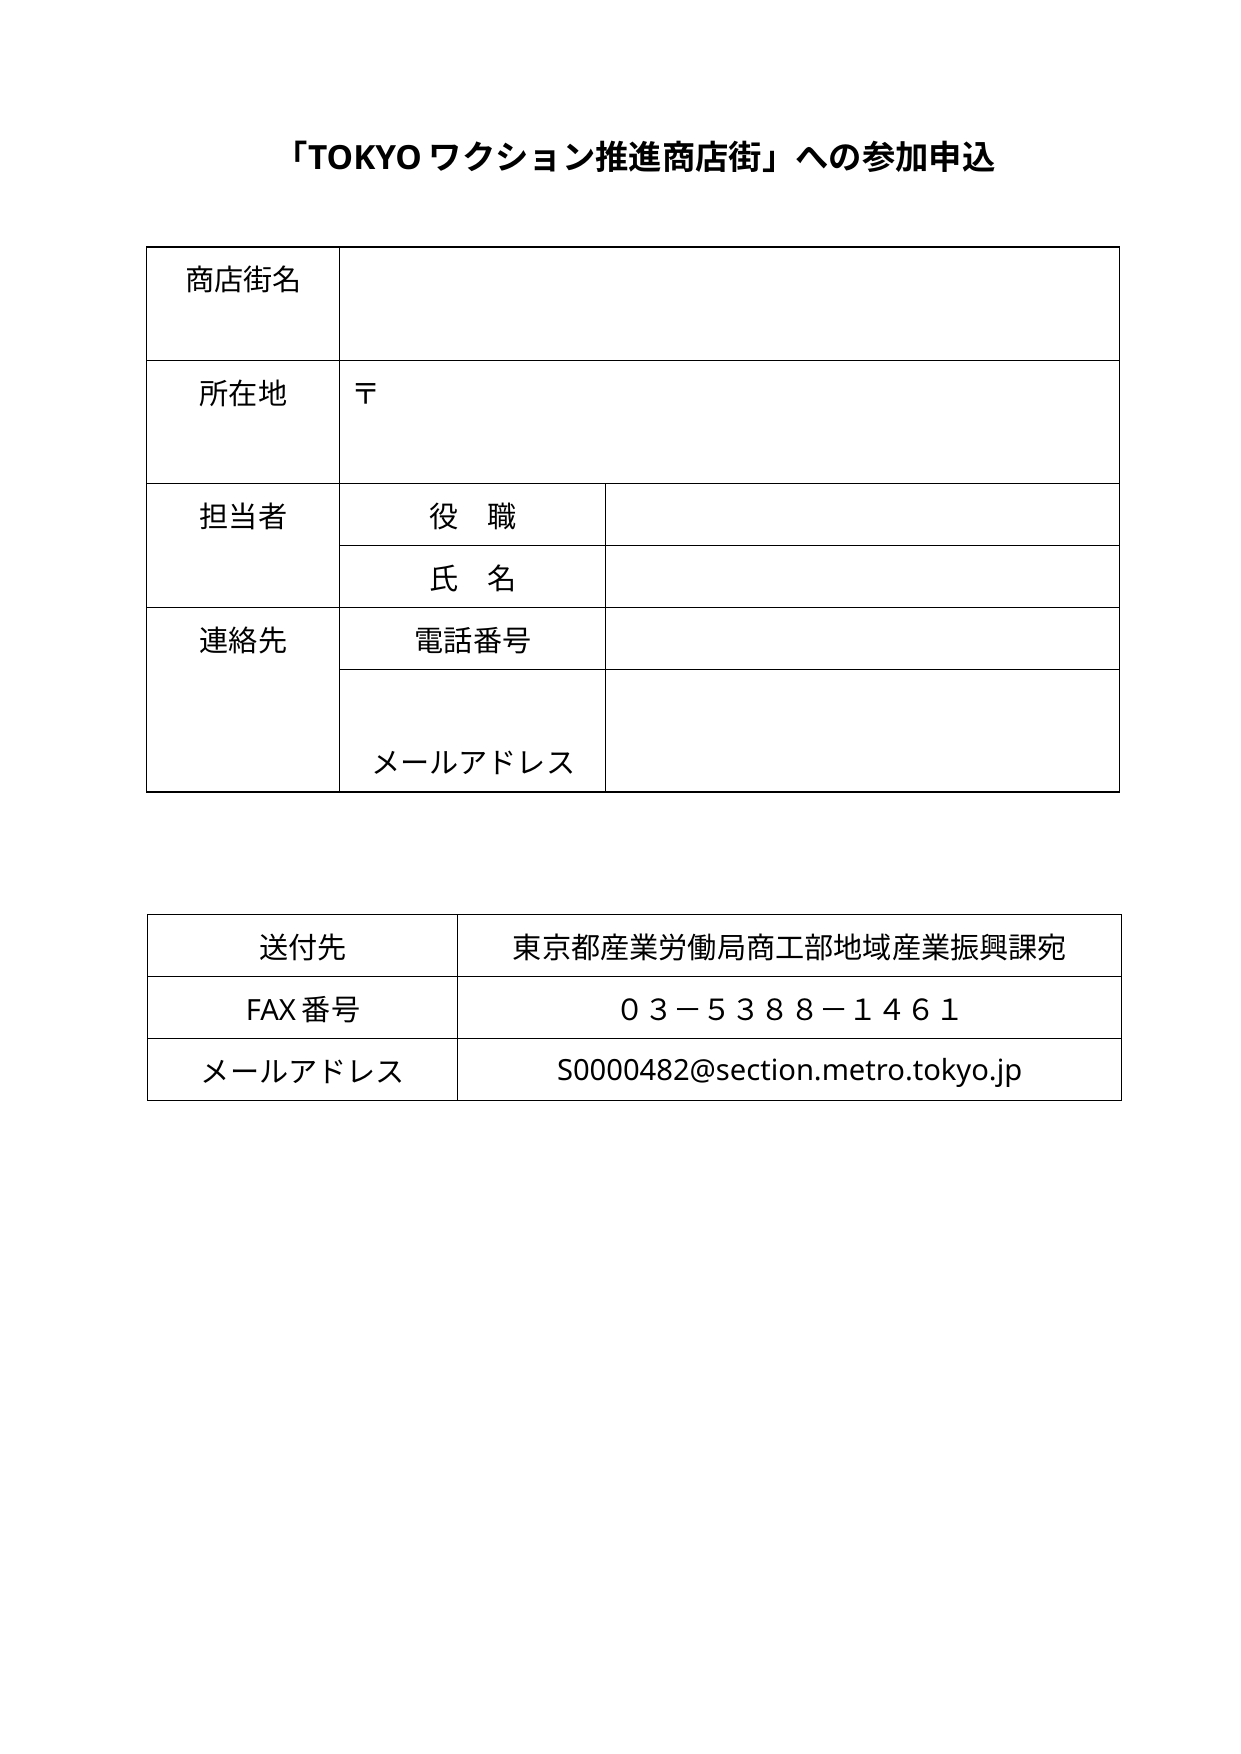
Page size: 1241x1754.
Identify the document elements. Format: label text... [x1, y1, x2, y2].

table_cell S0000482@section.metro.tokyo.jp [458, 1039, 1121, 1100]
table_cell [606, 608, 1119, 669]
table_cell [606, 546, 1119, 607]
table_cell 所在地 [147, 361, 339, 483]
table_cell メールアドレス [340, 670, 605, 791]
table_cell ０３－５３８８－１４６１ [458, 977, 1121, 1038]
table_cell FAX番号 [148, 977, 457, 1038]
table_cell 〒 [340, 361, 1119, 483]
text 「TOKYOワクション推進商店街」への参加申込 [148, 125, 1122, 186]
table_cell メールアドレス [148, 1039, 457, 1100]
table_cell 担当者 [147, 484, 339, 607]
table_cell 電話番号 [340, 608, 605, 669]
table_header [340, 248, 1119, 360]
table_cell [606, 670, 1119, 791]
table_cell [606, 484, 1119, 545]
table_cell 連絡先 [147, 608, 339, 791]
table_cell 役 職 [340, 484, 605, 545]
table_header 商店街名 [147, 248, 339, 360]
table_header 東京都産業労働局商工部地域産業振興課宛 [458, 915, 1121, 976]
table_header 送付先 [148, 915, 457, 976]
table_cell 氏 名 [340, 546, 605, 607]
